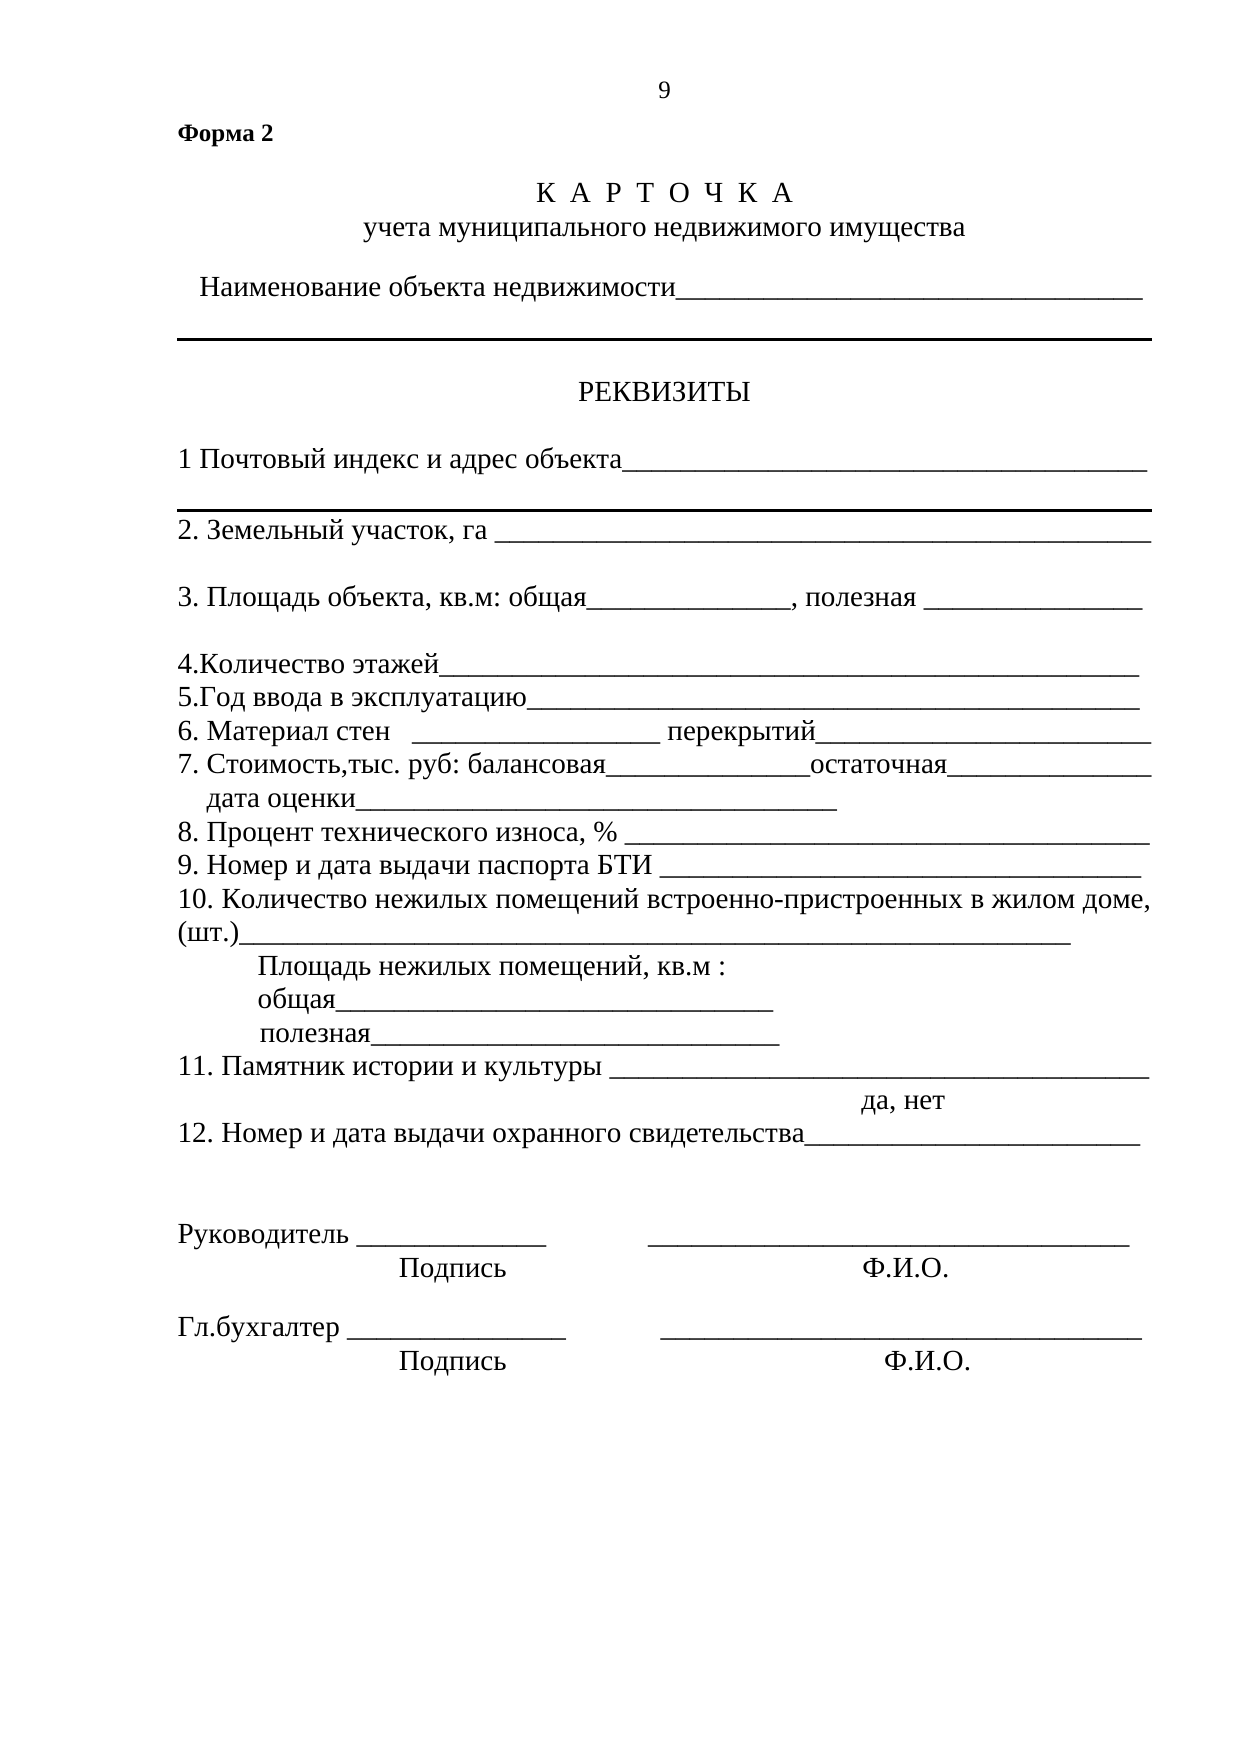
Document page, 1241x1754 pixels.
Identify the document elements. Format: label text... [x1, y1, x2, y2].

text 8. Процент технического износа, % ____________________________________ [177, 814, 1152, 847]
text Подпись Ф.И.О. [177, 1343, 1152, 1376]
text 6. Материал стен _________________ перекрытий_______________________ [177, 713, 1152, 747]
text 4.Количество этажей________________________________________________ [177, 646, 1152, 679]
text общая______________________________ [177, 981, 1152, 1015]
text Руководитель _____________ _________________________________ [177, 1216, 1152, 1250]
text 2. Земельный участок, га _____________________________________________ [177, 512, 1152, 545]
text 10. Количество нежилых помещений встроенно-пристроенных в жилом доме, (шт.)_________________________________________________________ [177, 881, 1152, 948]
text РЕКВИЗИТЫ [177, 374, 1152, 408]
text полезная____________________________ [177, 1015, 1152, 1048]
text 7. Стоимость,тыс. руб: балансовая______________остаточная______________ [177, 747, 1152, 780]
text Подпись Ф.И.О. [177, 1250, 1152, 1283]
text К А Р Т О Ч К А [177, 176, 1152, 209]
text 5.Год ввода в эксплуатацию__________________________________________ [177, 679, 1152, 713]
text Форма 2 [177, 118, 1152, 176]
text 11. Памятник истории и культуры _____________________________________ [177, 1048, 1152, 1082]
text 3. Площадь объекта, кв.м: общая______________, полезная _______________ [177, 579, 1152, 612]
text 12. Номер и дата выдачи охранного свидетельства_______________________ [177, 1116, 1152, 1149]
text 1 Почтовый индекс и адрес объекта____________________________________ [177, 442, 1152, 475]
text Гл.бухгалтер _______________ _________________________________ [177, 1309, 1152, 1343]
text да, нет [177, 1082, 1152, 1116]
text дата оценки_________________________________ [177, 780, 1152, 814]
text учета муниципального недвижимого имущества [177, 209, 1152, 243]
text Наименование объекта недвижимости________________________________ [177, 269, 1152, 302]
text Площадь нежилых помещений, кв.м : [177, 948, 1152, 981]
text 9. Номер и дата выдачи паспорта БТИ _________________________________ [177, 847, 1152, 881]
